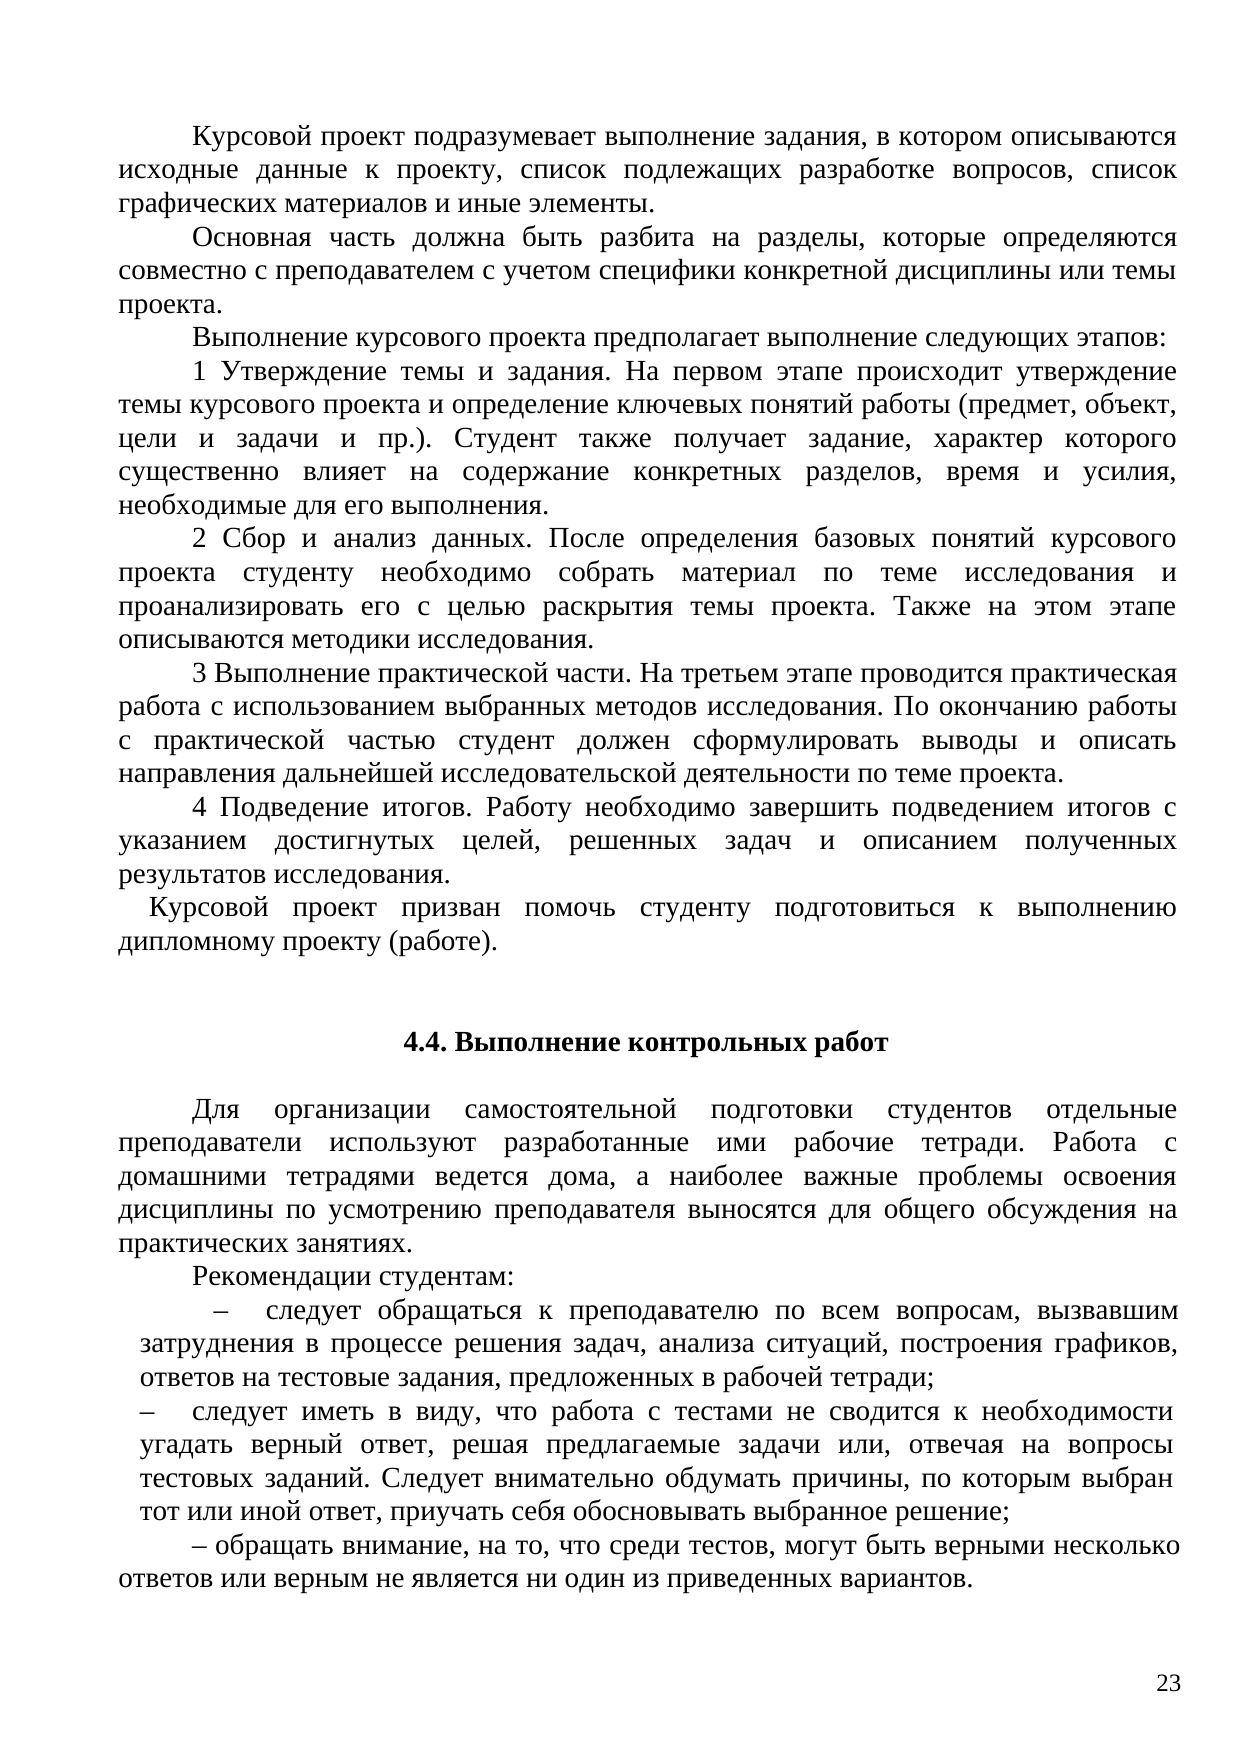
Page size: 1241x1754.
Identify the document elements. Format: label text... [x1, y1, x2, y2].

text 4 Подведение итогов. Работу необходимо завершить подведением итогов с указанием достигнутых целей, решенных задач и описанием полученных результатов исследования. [118, 789, 1178, 889]
text Основная часть должна быть разбита на разделы, которые определяются совместно с преподавателем с учетом специфики конкретной дисциплины или темы проекта. [118, 219, 1178, 319]
subtitle 4.4. Выполнение контрольных работ [148, 1024, 1143, 1057]
text Для организации самостоятельной подготовки студентов отдельные преподаватели используют разработанные ими рабочие тетради. Работа с домашними тетрадями ведется дома, а наиболее важные проблемы освоения дисциплины по усмотрению преподавателя выносятся для общего обсуждения на практических занятиях. [118, 1091, 1178, 1258]
text Курсовой проект подразумевает выполнение задания, в котором описываются исходные данные к проекту, список подлежащих разработке вопросов, список графических материалов и иные элементы. [118, 118, 1178, 219]
text Выполнение курсового проекта предполагает выполнение следующих этапов: [118, 319, 1178, 353]
text – обращать внимание, на то, что среди тестов, могут быть верными несколько ответов или верным не является ни один из приведенных вариантов. [118, 1527, 1181, 1594]
text 1 Утверждение темы и задания. На первом этапе происходит утверждение темы курсового проекта и определение ключевых понятий работы (предмет, объект, цели и задачи и пр.). Студент также получает задание, характер которого существенно влияет на содержание конкретных разделов, время и усилия, необходимые для его выполнения. [118, 353, 1178, 521]
text 2 Сбор и анализ данных. После определения базовых понятий курсового проекта студенту необходимо собрать материал по теме исследования и проанализировать его с целью раскрытия темы проекта. Также на этом этапе описываются методики исследования. [118, 521, 1178, 655]
text 3 Выполнение практической части. На третьем этапе проводится практическая работа с использованием выбранных методов исследования. По окончанию работы с практической частью студент должен сформулировать выводы и описать направления дальнейшей исследовательской деятельности по теме проекта. [118, 655, 1178, 789]
list следует обращаться к преподавателю по всем вопросам, вызвавшим затруднения в процессе решения задач, анализа ситуаций, построения графиков, ответов на тестовые задания, предложенных в рабочей тетради; [139, 1292, 1179, 1393]
text Рекомендации студентам: [192, 1258, 1181, 1292]
list следует иметь в виду, что работа с тестами не сводится к необходимости угадать верный ответ, решая предлагаемые задачи или, отвечая на вопросы тестовых заданий. Следует внимательно обдумать причины, по которым выбран тот или иной ответ, приучать себя обосновывать выбранное решение; [139, 1393, 1174, 1527]
text Курсовой проект призван помочь студенту подготовиться к выполнению дипломному проекту (работе). [118, 889, 1178, 957]
